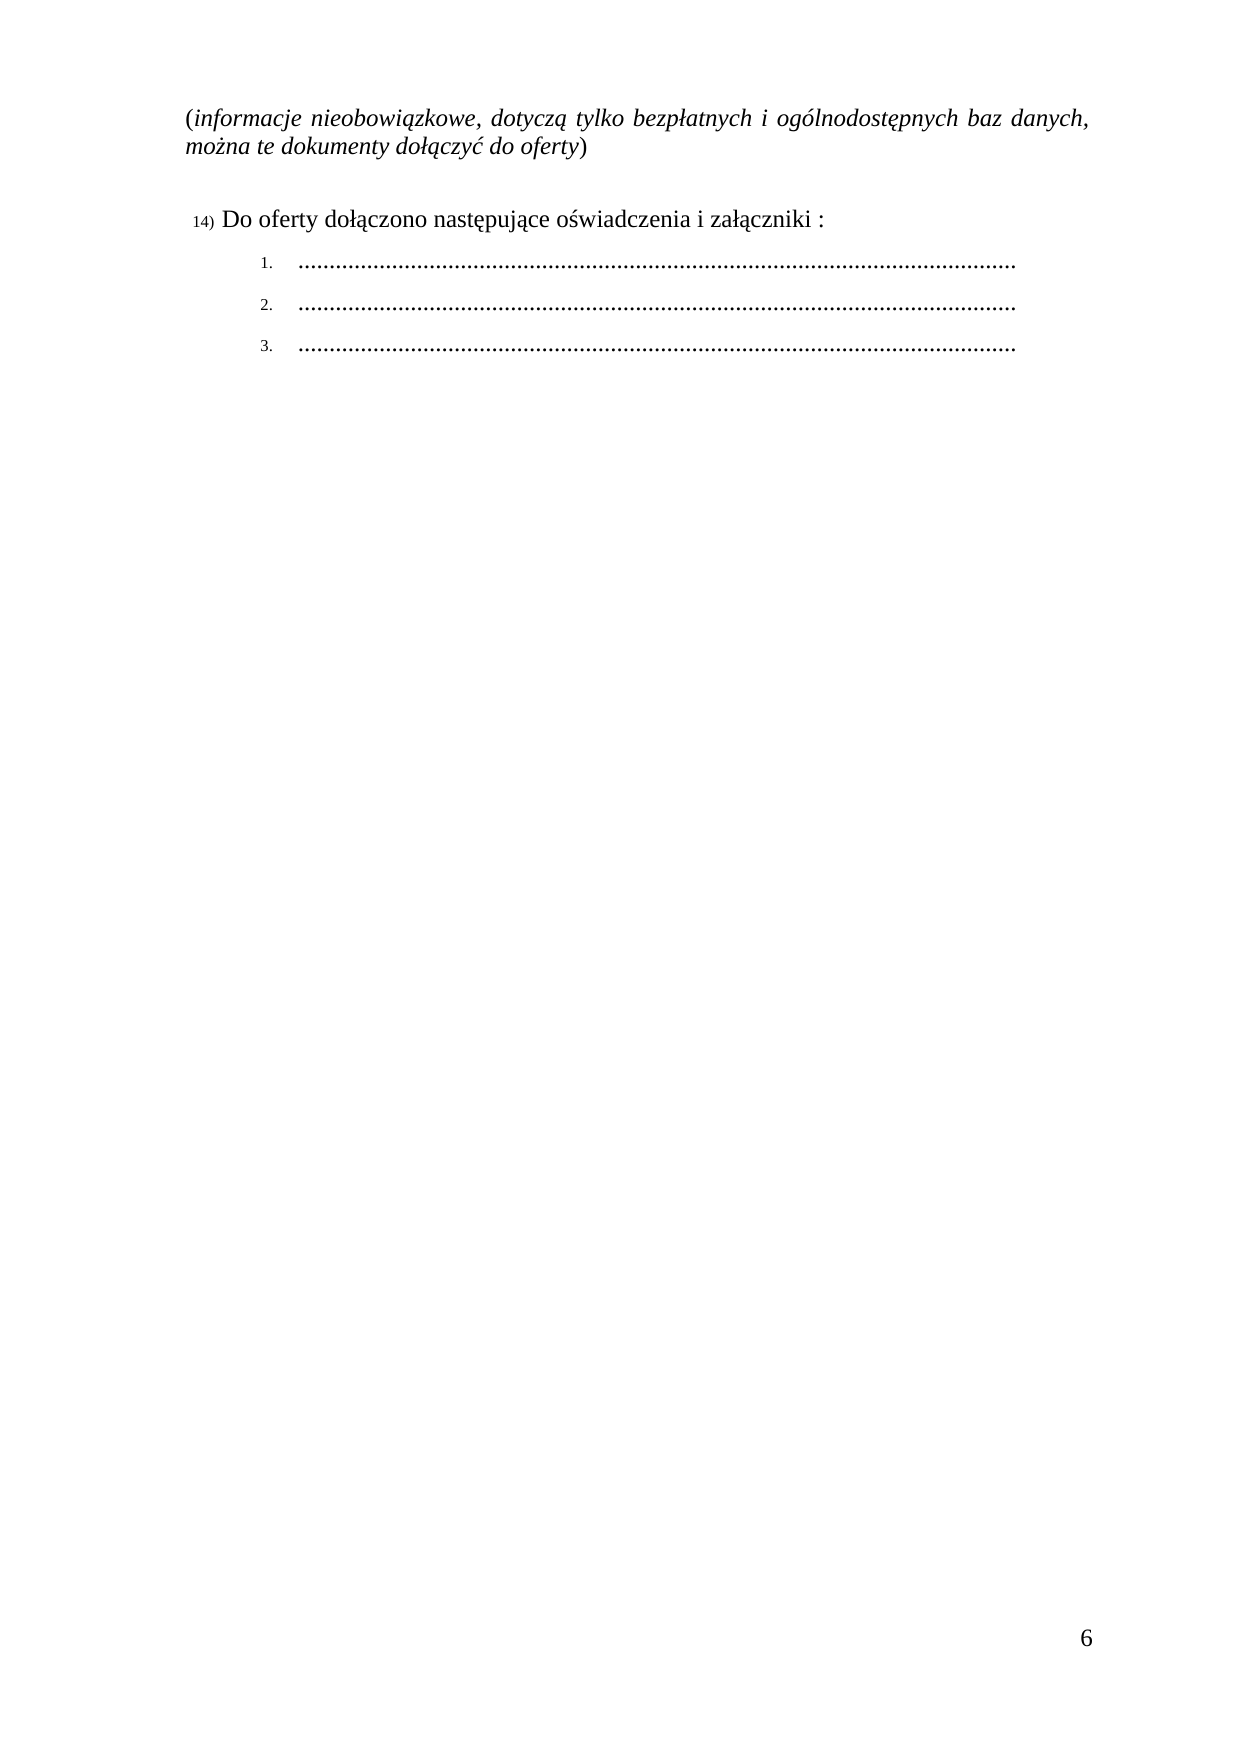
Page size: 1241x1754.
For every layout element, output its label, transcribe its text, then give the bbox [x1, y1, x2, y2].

text (informacje nieobowiązkowe, dotyczą tylko bezpłatnych i ogólnodostępnych baz danych, można te dokumenty dołączyć do oferty) [185, 103, 1092, 160]
list ................................................................................................................... [260, 287, 1092, 316]
list ................................................................................................................... [260, 328, 1092, 357]
list Do oferty dołączono następujące oświadczenia i załączniki : [192, 204, 1092, 233]
list ................................................................................................................... [260, 246, 1092, 274]
